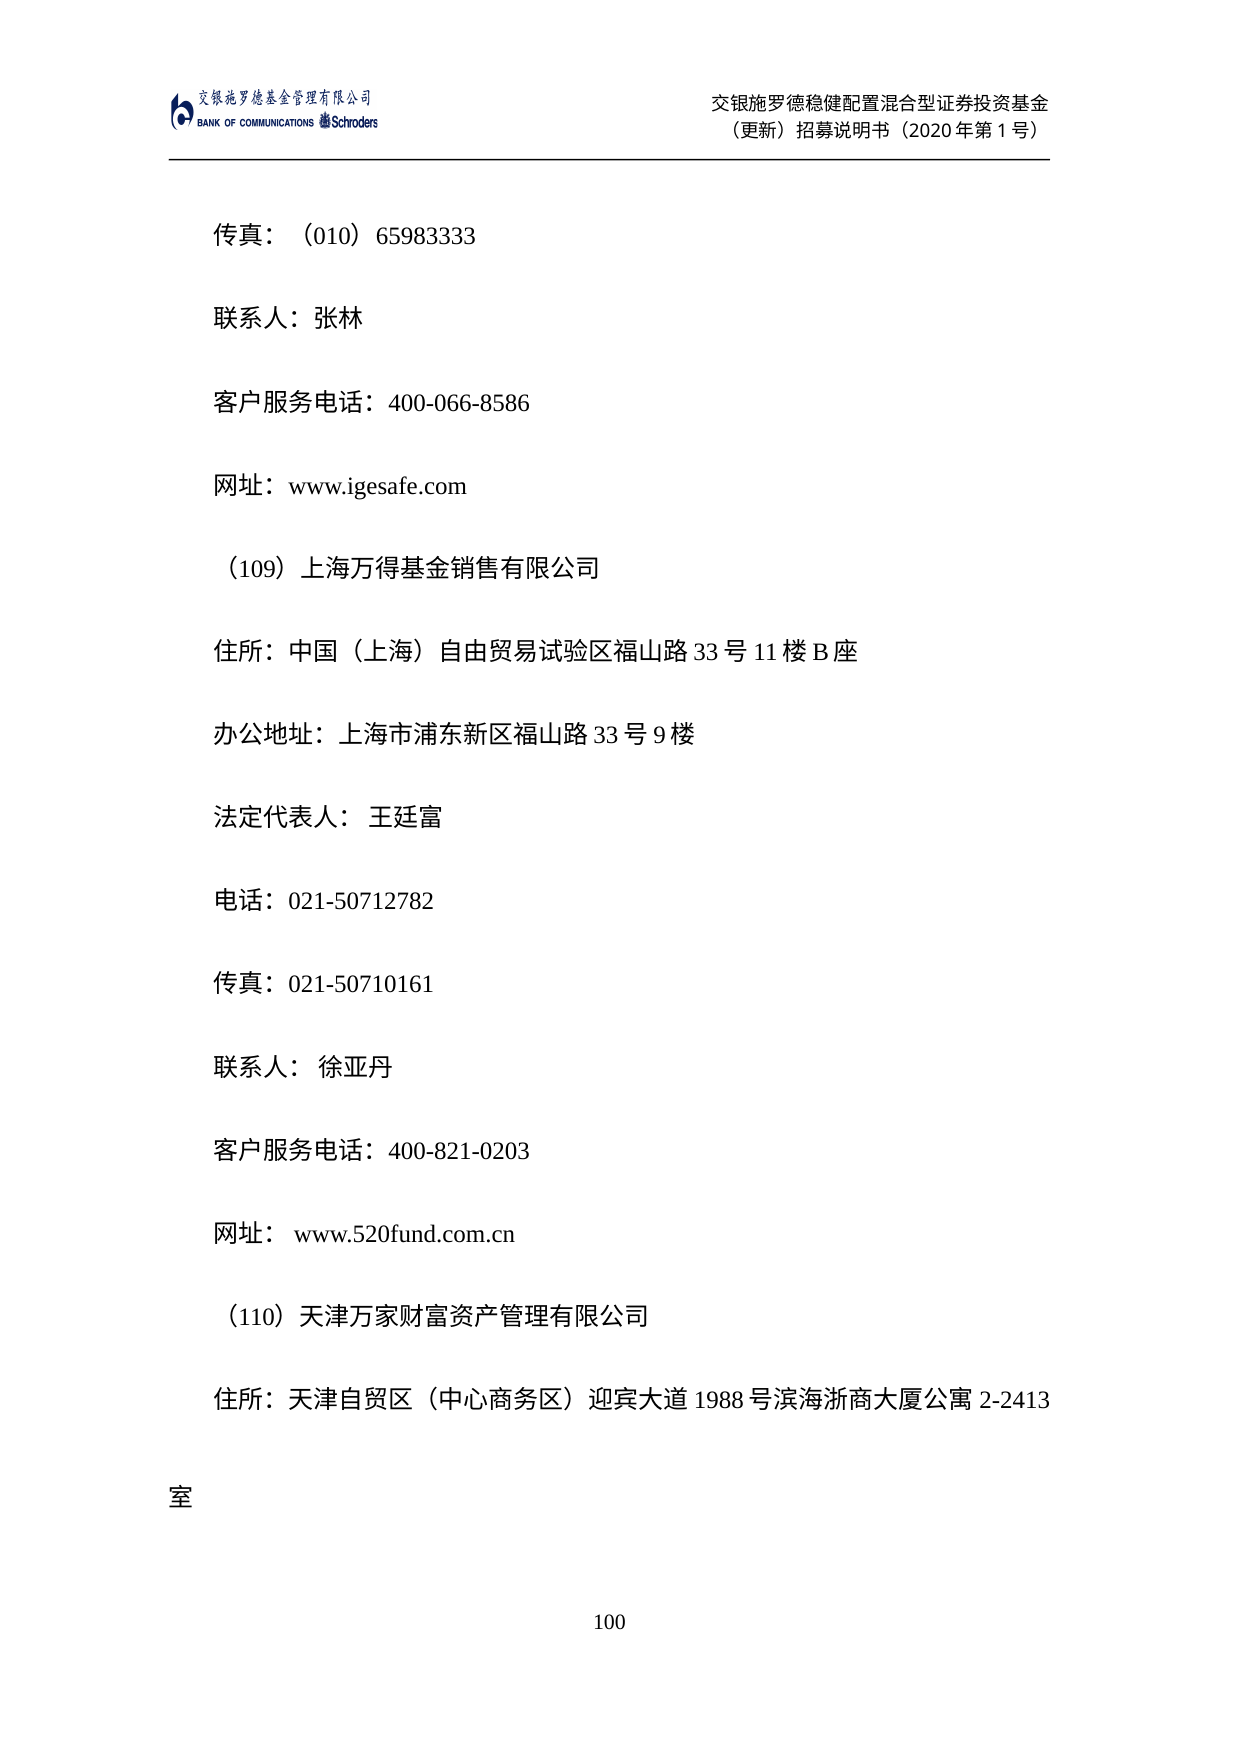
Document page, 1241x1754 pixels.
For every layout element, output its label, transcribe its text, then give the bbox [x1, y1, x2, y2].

text 联系人： 徐亚丹 [169, 1033, 1050, 1098]
text 办公地址：上海市浦东新区福山路33号9楼 [169, 700, 1050, 765]
text （110）天津万家财富资产管理有限公司 [169, 1282, 1050, 1347]
text （109）上海万得基金销售有限公司 [169, 534, 1050, 599]
picture [171, 89, 378, 130]
text 法定代表人： 王廷富 [169, 783, 1050, 848]
text 网址：www.igesafe.com [169, 451, 1050, 516]
text 住所：中国（上海）自由贸易试验区福山路33号11楼B座 [169, 617, 1050, 682]
text 联系人：张林 [169, 284, 1050, 349]
text 传真：021-50710161 [169, 949, 1050, 1014]
text 客户服务电话：400-821-0203 [169, 1116, 1050, 1181]
text 住所：天津自贸区（中心商务区）迎宾大道1988号滨海浙商大厦公寓2-2413室 [169, 1365, 1050, 1528]
text 传真：（010）65983333 [169, 201, 1050, 266]
text 电话：021-50712782 [169, 866, 1050, 931]
text 网址： www.520fund.com.cn [169, 1199, 1050, 1264]
text 客户服务电话：400-066-8586 [169, 368, 1050, 433]
